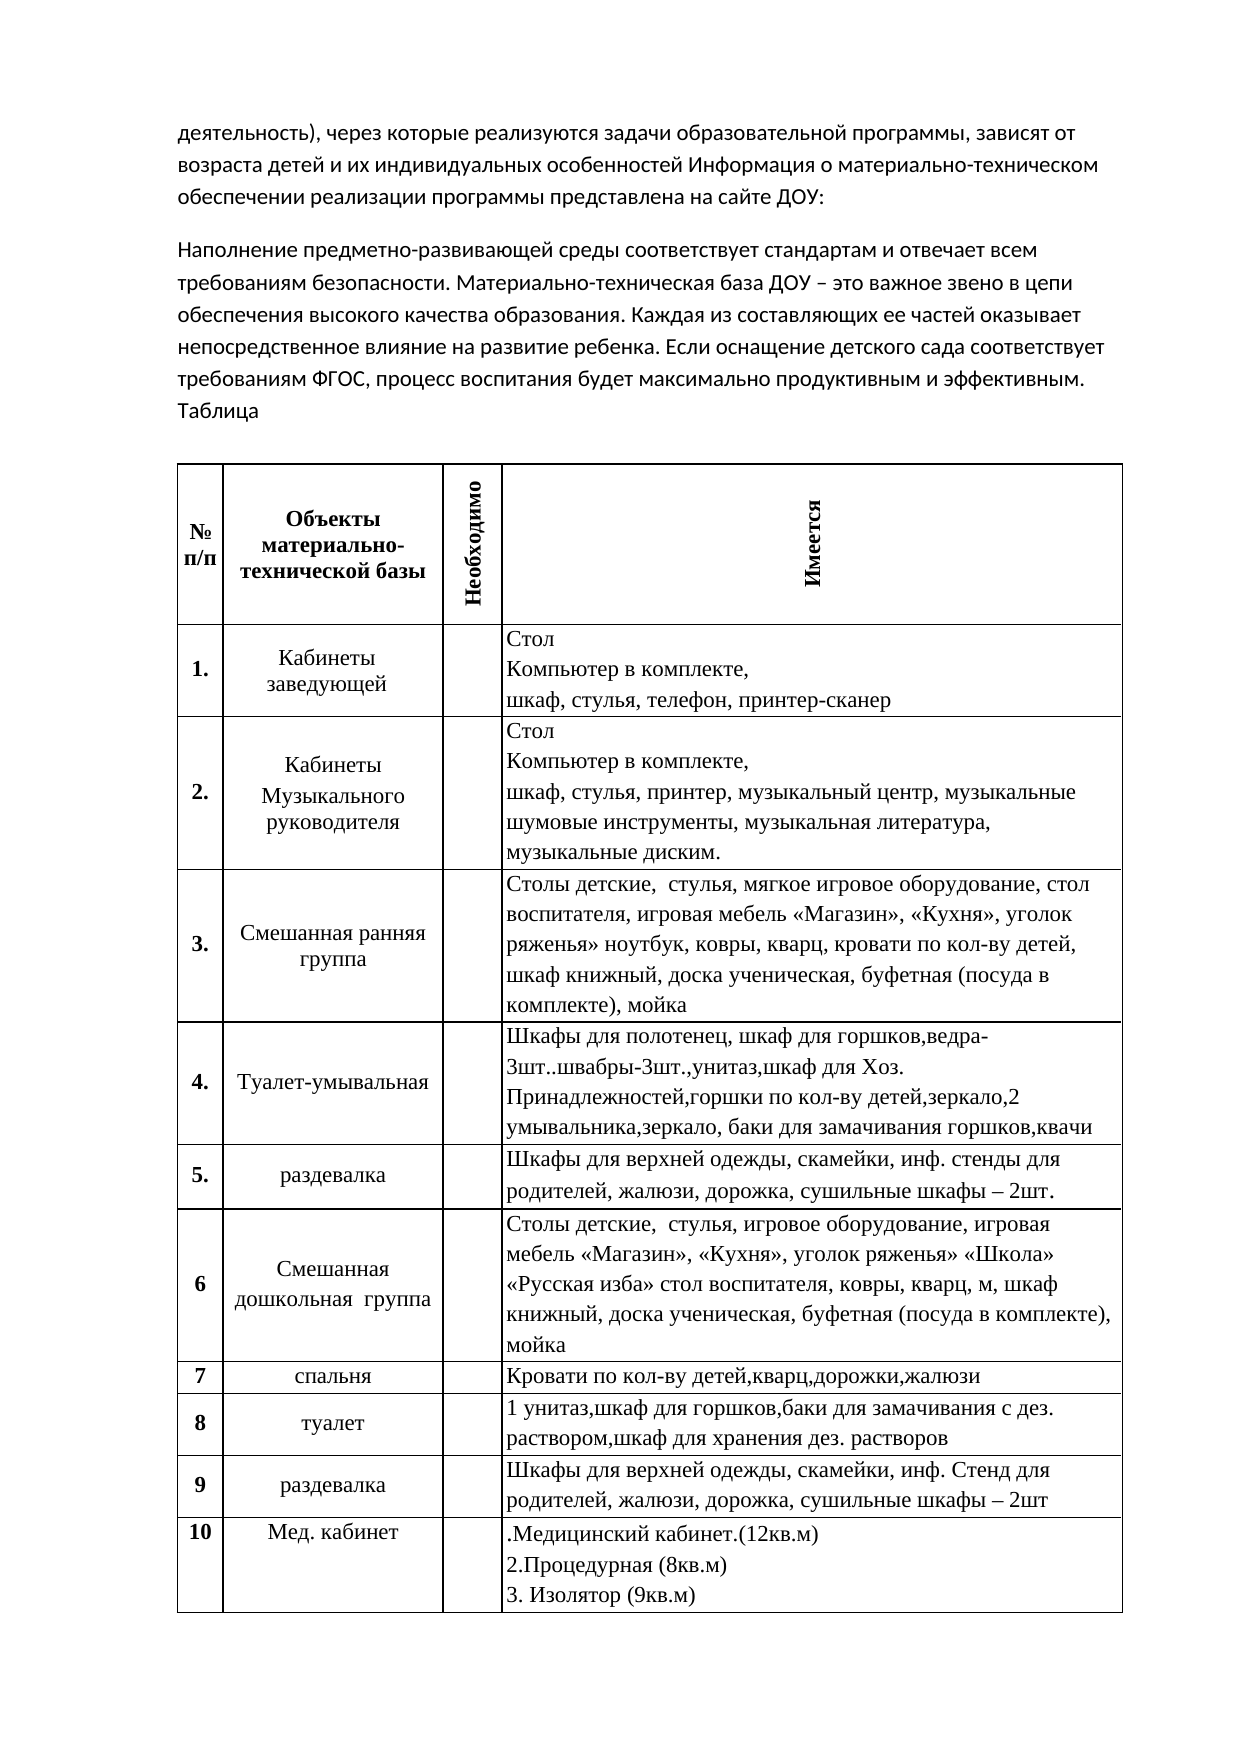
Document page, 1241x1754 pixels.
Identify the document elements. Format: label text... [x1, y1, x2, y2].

table_cell Смешанная ранняя группа [224, 870, 442, 1021]
table_cell Стол Компьютер в комплекте, шкаф, стулья, принтер, музыкальный центр, музыкальные шумовые инструменты, музыкальная литература, музыкальные диским. [503, 716, 1122, 868]
table_cell 6 [178, 1210, 222, 1361]
table_cell Кабинеты Музыкального руководителя [224, 717, 442, 868]
table_cell раздевалка [224, 1145, 442, 1208]
table_cell [444, 1456, 501, 1517]
table_cell 8 [178, 1394, 222, 1454]
text Наполнение предметно-развивающей среды соответствует стандартам и отвечает всем требованиям безопасности. Материально-техническая база ДОУ – это важное звено в цепи обеспечения высокого качества образования. Каждая из составляющих ее частей оказывает непосредственное влияние на развитие ребенка. Если оснащение детского сада соответствует требованиям ФГОС, процесс воспитания будет максимально продуктивным и эффективным. Таблица [177, 236, 1152, 424]
table_cell Кровати по кол-ву детей,кварц,дорожки,жалюзи [503, 1361, 1122, 1393]
table_cell [444, 1023, 501, 1143]
table_cell Кабинеты заведующей [224, 625, 442, 716]
table_cell [444, 1362, 501, 1393]
table_cell Стол Компьютер в комплекте, шкаф, стулья, телефон, принтер-сканер [503, 624, 1122, 716]
table_cell Шкафы для верхней одежды, скамейки, инф. стенды для родителей, жалюзи, дорожка, сушильные шкафы – 2шт. [503, 1144, 1122, 1208]
table_cell [444, 1210, 501, 1361]
table_cell 5. [178, 1145, 222, 1208]
table_cell [444, 1518, 501, 1612]
table_cell [444, 870, 501, 1021]
table_cell Смешанная дошкольная группа [224, 1210, 442, 1361]
table_cell 1. [178, 625, 222, 716]
table_cell [444, 1145, 501, 1208]
table_cell 1 унитаз,шкаф для горшков,баки для замачивания с дез. раствором,шкаф для хранения дез. растворов [503, 1393, 1122, 1454]
table_cell 10 [178, 1518, 222, 1612]
table_header Объекты материально-технической базы [224, 465, 442, 624]
table_cell Шкафы для полотенец, шкаф для горшков,ведра-3шт..швабры-3шт.,унитаз,шкаф для Хоз. Принадлежностей,горшки по кол-ву детей,зеркало,2 умывальника,зеркало, баки для замачивания горшков,квачи [503, 1021, 1122, 1143]
table_cell 9 [178, 1456, 222, 1517]
table_cell туалет [224, 1394, 442, 1454]
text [177, 118, 1152, 211]
table_cell 7 [178, 1362, 222, 1393]
table_cell Мед. кабинет [224, 1518, 442, 1612]
table_cell [444, 625, 501, 716]
table_header Имеется [503, 465, 1122, 624]
table_cell Столы детские, стулья, мягкое игровое оборудование, стол воспитателя, игровая мебель «Магазин», «Кухня», уголок ряженья» ноутбук, ковры, кварц, кровати по кол-ву детей, шкаф книжный, доска ученическая, буфетная (посуда в комплекте), мойка [503, 869, 1122, 1021]
table_header Необходимо [444, 465, 501, 624]
table_cell раздевалка [224, 1456, 442, 1517]
table_cell Столы детские, стулья, игровое оборудование, игровая мебель «Магазин», «Кухня», уголок ряженья» «Школа» «Русская изба» стол воспитателя, ковры, кварц, м, шкаф книжный, доска ученическая, буфетная (посуда в комплекте), мойка [503, 1208, 1122, 1361]
table_cell Туалет-умывальная [224, 1023, 442, 1143]
table_cell спальня [224, 1362, 442, 1393]
table_cell Шкафы для верхней одежды, скамейки, инф. Стенд для родителей, жалюзи, дорожка, сушильные шкафы – 2шт [503, 1455, 1122, 1517]
table_header № п/п [178, 465, 222, 624]
table_cell 4. [178, 1023, 222, 1143]
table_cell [503, 1517, 1122, 1612]
table_cell [444, 717, 501, 868]
table_cell 3. [178, 870, 222, 1021]
table_cell [444, 1394, 501, 1454]
table_cell 2. [178, 717, 222, 868]
